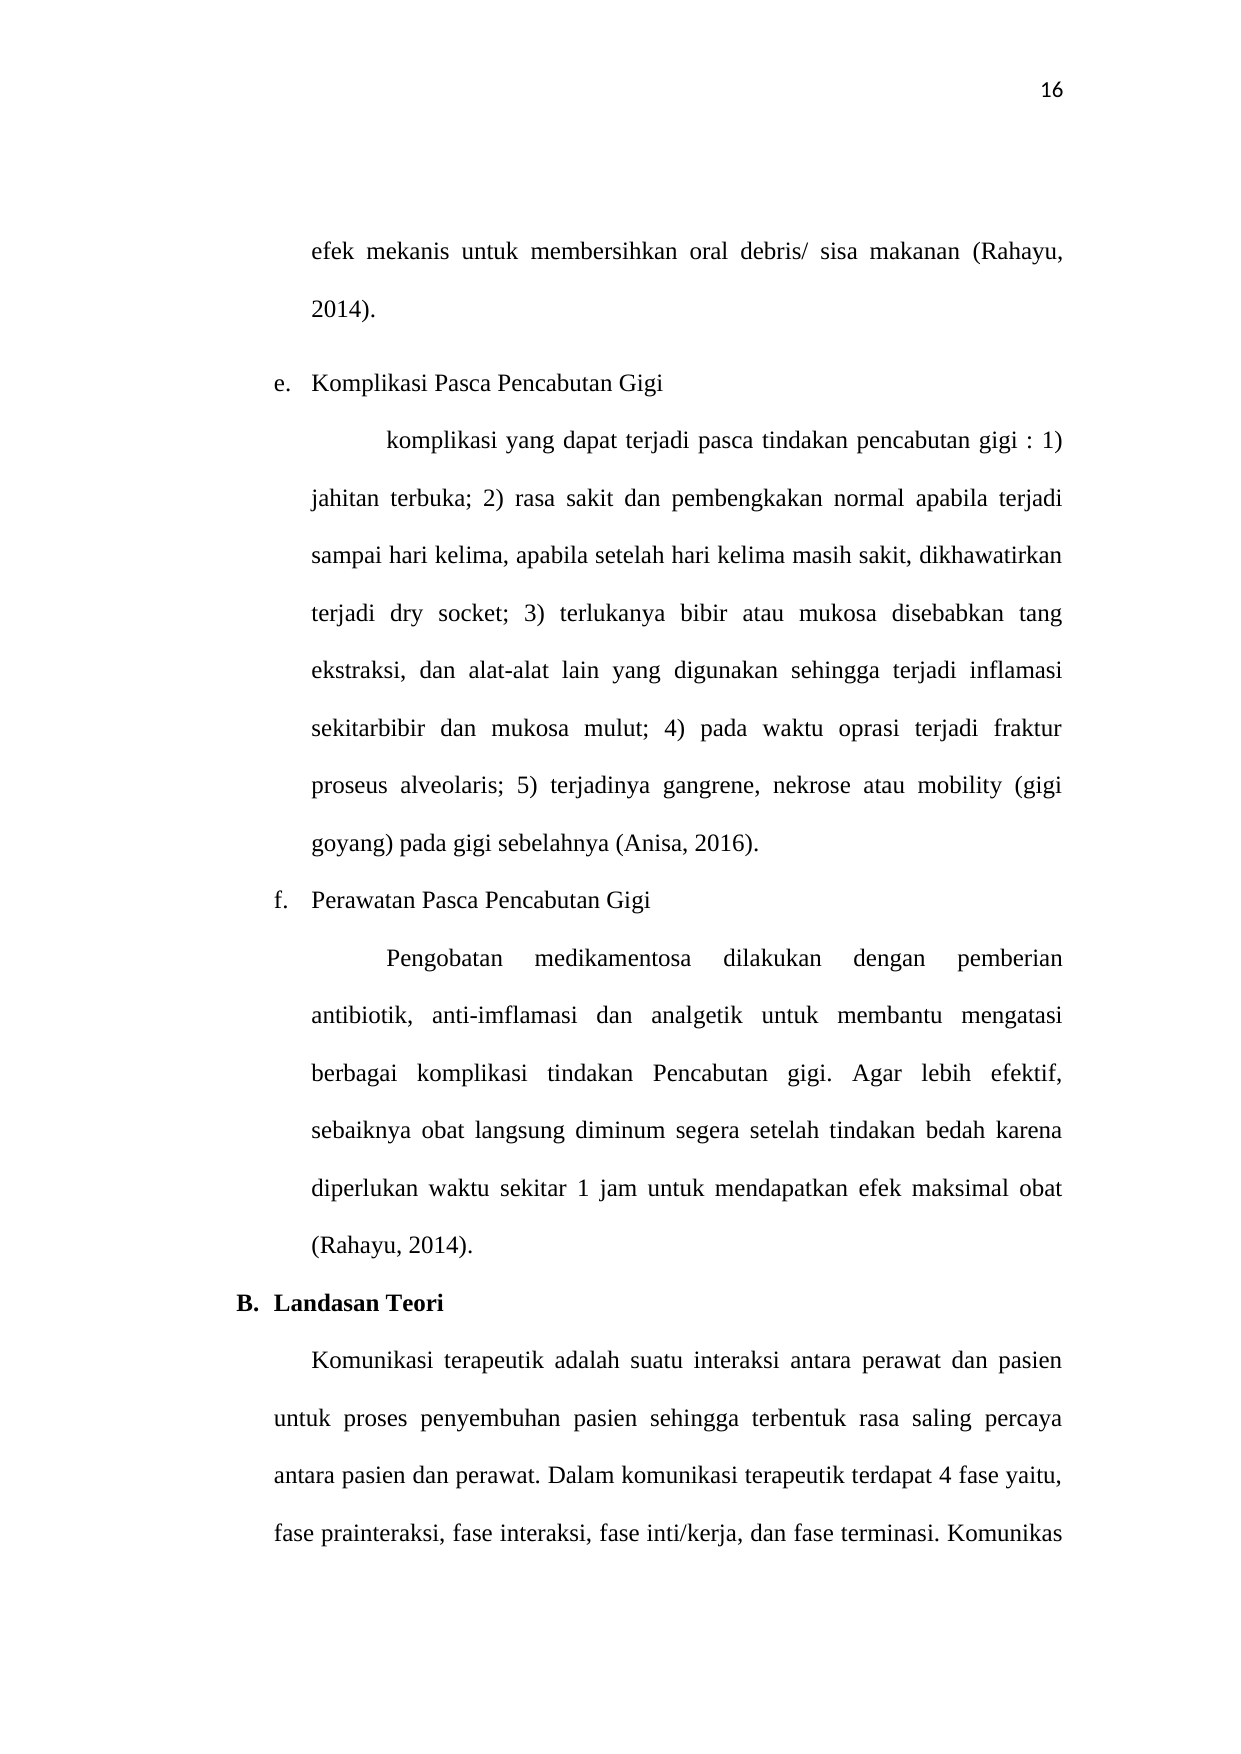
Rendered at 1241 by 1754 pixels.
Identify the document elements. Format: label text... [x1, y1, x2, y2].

list Landasan Teori [236, 1288, 1063, 1317]
list Komplikasi Pasca Pencabutan Gigi [274, 368, 1063, 397]
text Pengobatan medikamentosa dilakukan dengan pemberian antibiotik, anti-imflamasi dan analgetik untuk membantu mengatasi berbagai komplikasi tindakan Pencabutan gigi. Agar lebih efektif, sebaiknya obat langsung diminum segera setelah tindakan bedah karena diperlukan waktu sekitar 1 jam untuk mendapatkan efek maksimal obat (Rahayu, 2014). [311, 943, 1063, 1259]
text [311, 236, 1063, 322]
list Perawatan Pasca Pencabutan Gigi [274, 885, 1063, 914]
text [274, 1345, 1063, 1547]
text komplikasi yang dapat terjadi pasca tindakan pencabutan gigi : 1) jahitan terbuka; 2) rasa sakit dan pembengkakan normal apabila terjadi sampai hari kelima, apabila setelah hari kelima masih sakit, dikhawatirkan terjadi dry socket; 3) terlukanya bibir atau mukosa disebabkan tang ekstraksi, dan alat-alat lain yang digunakan sehingga terjadi inflamasi sekitarbibir dan mukosa mulut; 4) pada waktu oprasi terjadi fraktur proseus alveolaris; 5) terjadinya gangrene, nekrose atau mobility (gigi goyang) pada gigi sebelahnya (Anisa, 2016). [311, 425, 1063, 857]
